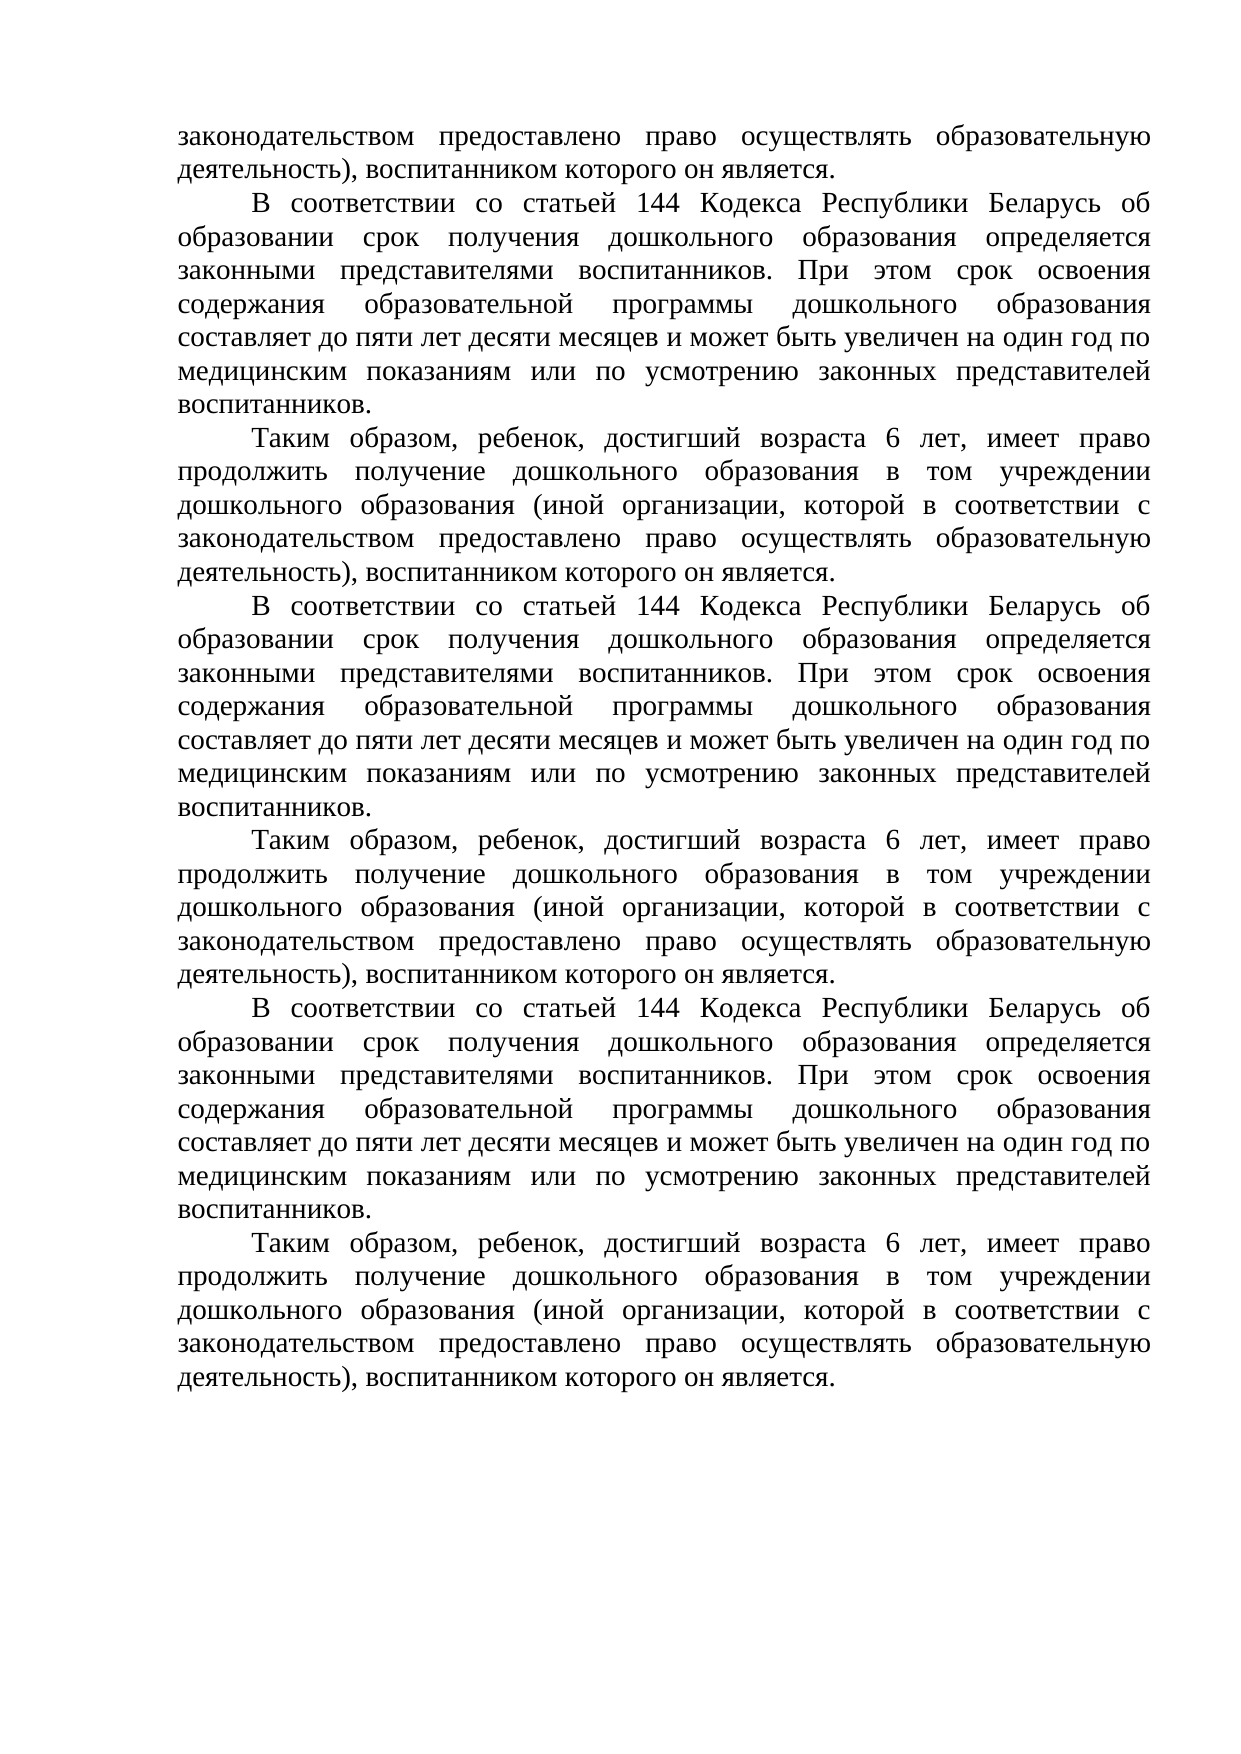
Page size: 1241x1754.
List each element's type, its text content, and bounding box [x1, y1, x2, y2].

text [177, 118, 1152, 185]
